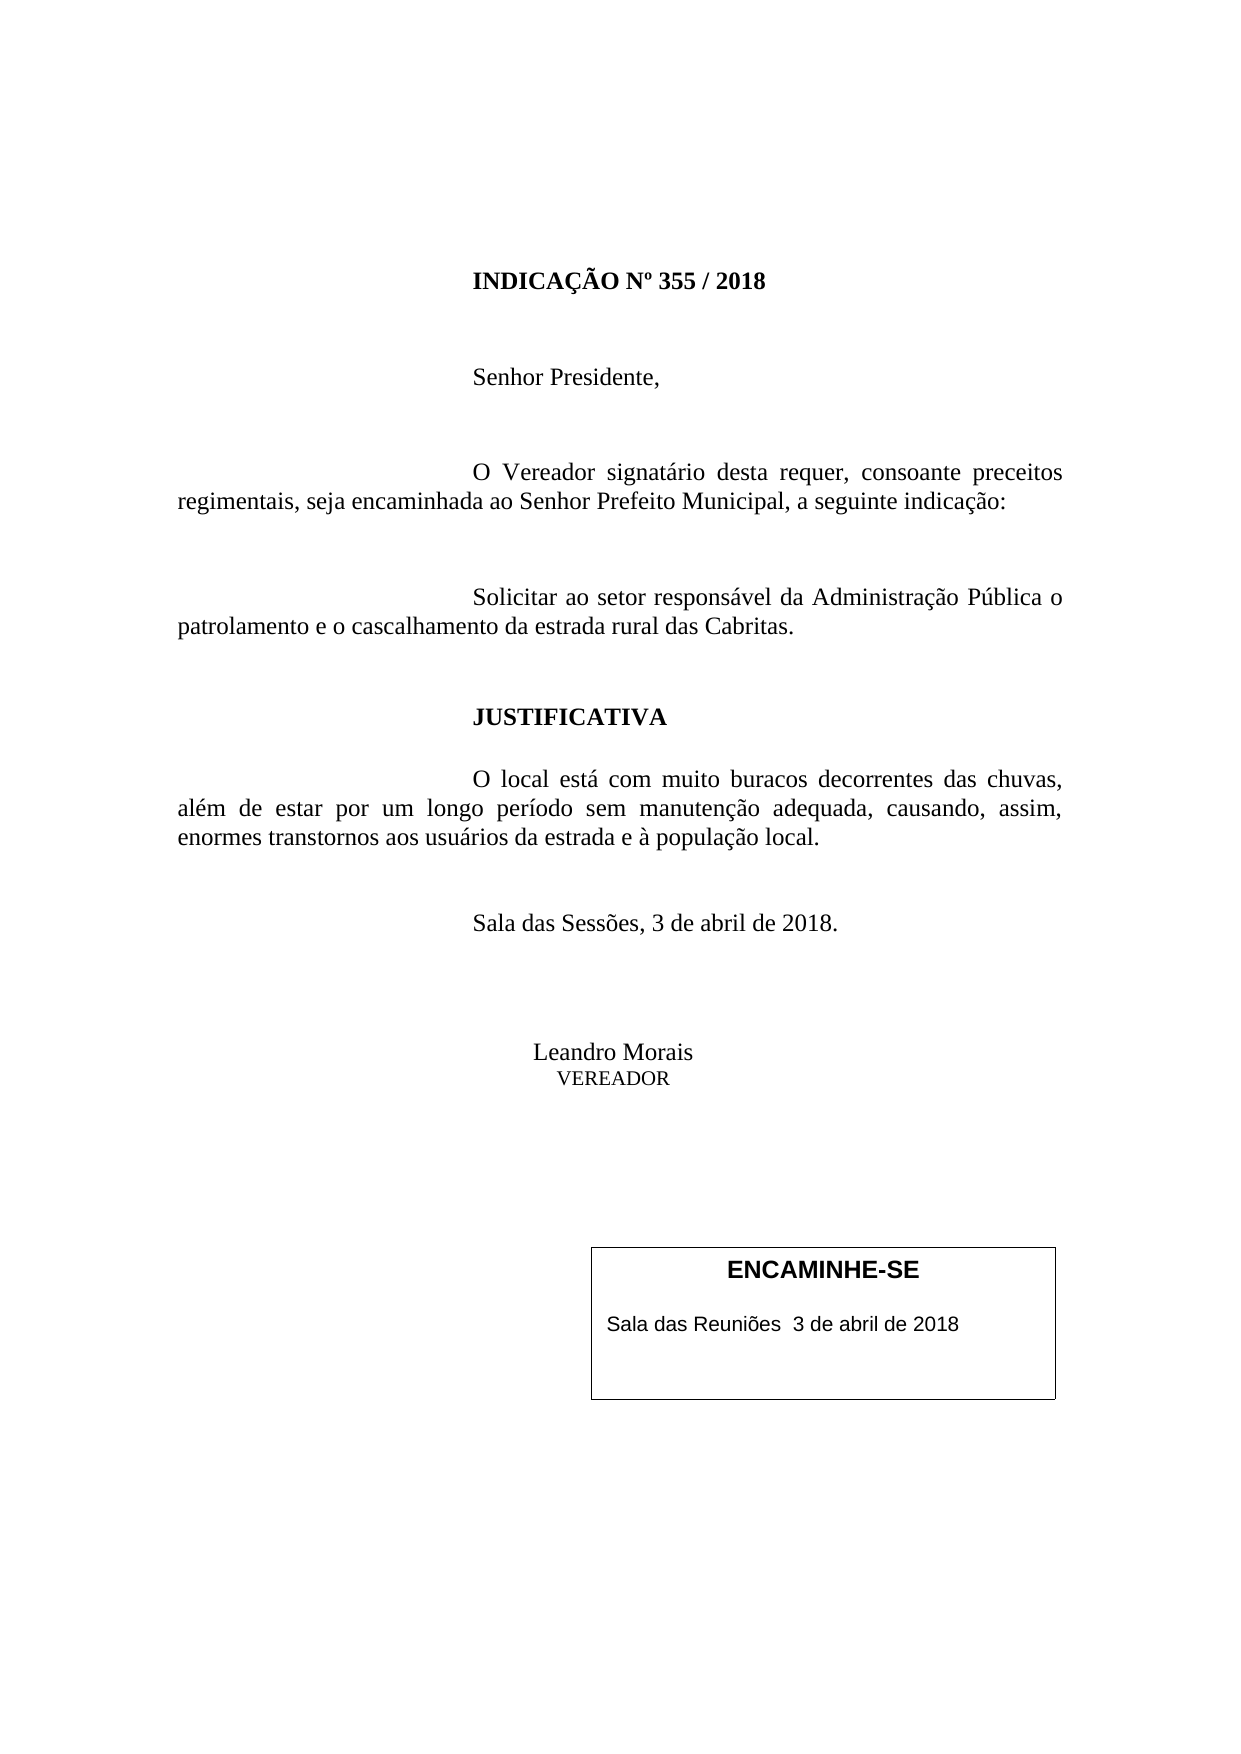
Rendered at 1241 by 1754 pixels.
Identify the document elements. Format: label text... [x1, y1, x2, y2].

text Sala das Sessões, 3 de abril de 2018. [472, 908, 1063, 937]
text JUSTIFICATIVA [177, 702, 1004, 731]
text O local está com muito buracos decorrentes das chuvas, além de estar por um longo período sem manutenção adequada, causando, assim, enormes transtornos aos usuários da estrada e à população local. [177, 764, 1063, 850]
text INDICAÇÃO Nº 355 / 2018 [472, 266, 1063, 294]
text Solicitar ao setor responsável da Administração Pública o patrolamento e o cascalhamento da estrada rural das Cabritas. [177, 582, 1063, 639]
text O Vereador signatário desta requer, consoante preceitos regimentais, seja encaminhada ao Senhor Prefeito Municipal, a seguinte indicação: [177, 457, 1063, 515]
table_cell VEREADOR [170, 1066, 1056, 1095]
table_header Leandro Morais [170, 1037, 1056, 1066]
text Senhor Presidente, [472, 362, 1063, 390]
